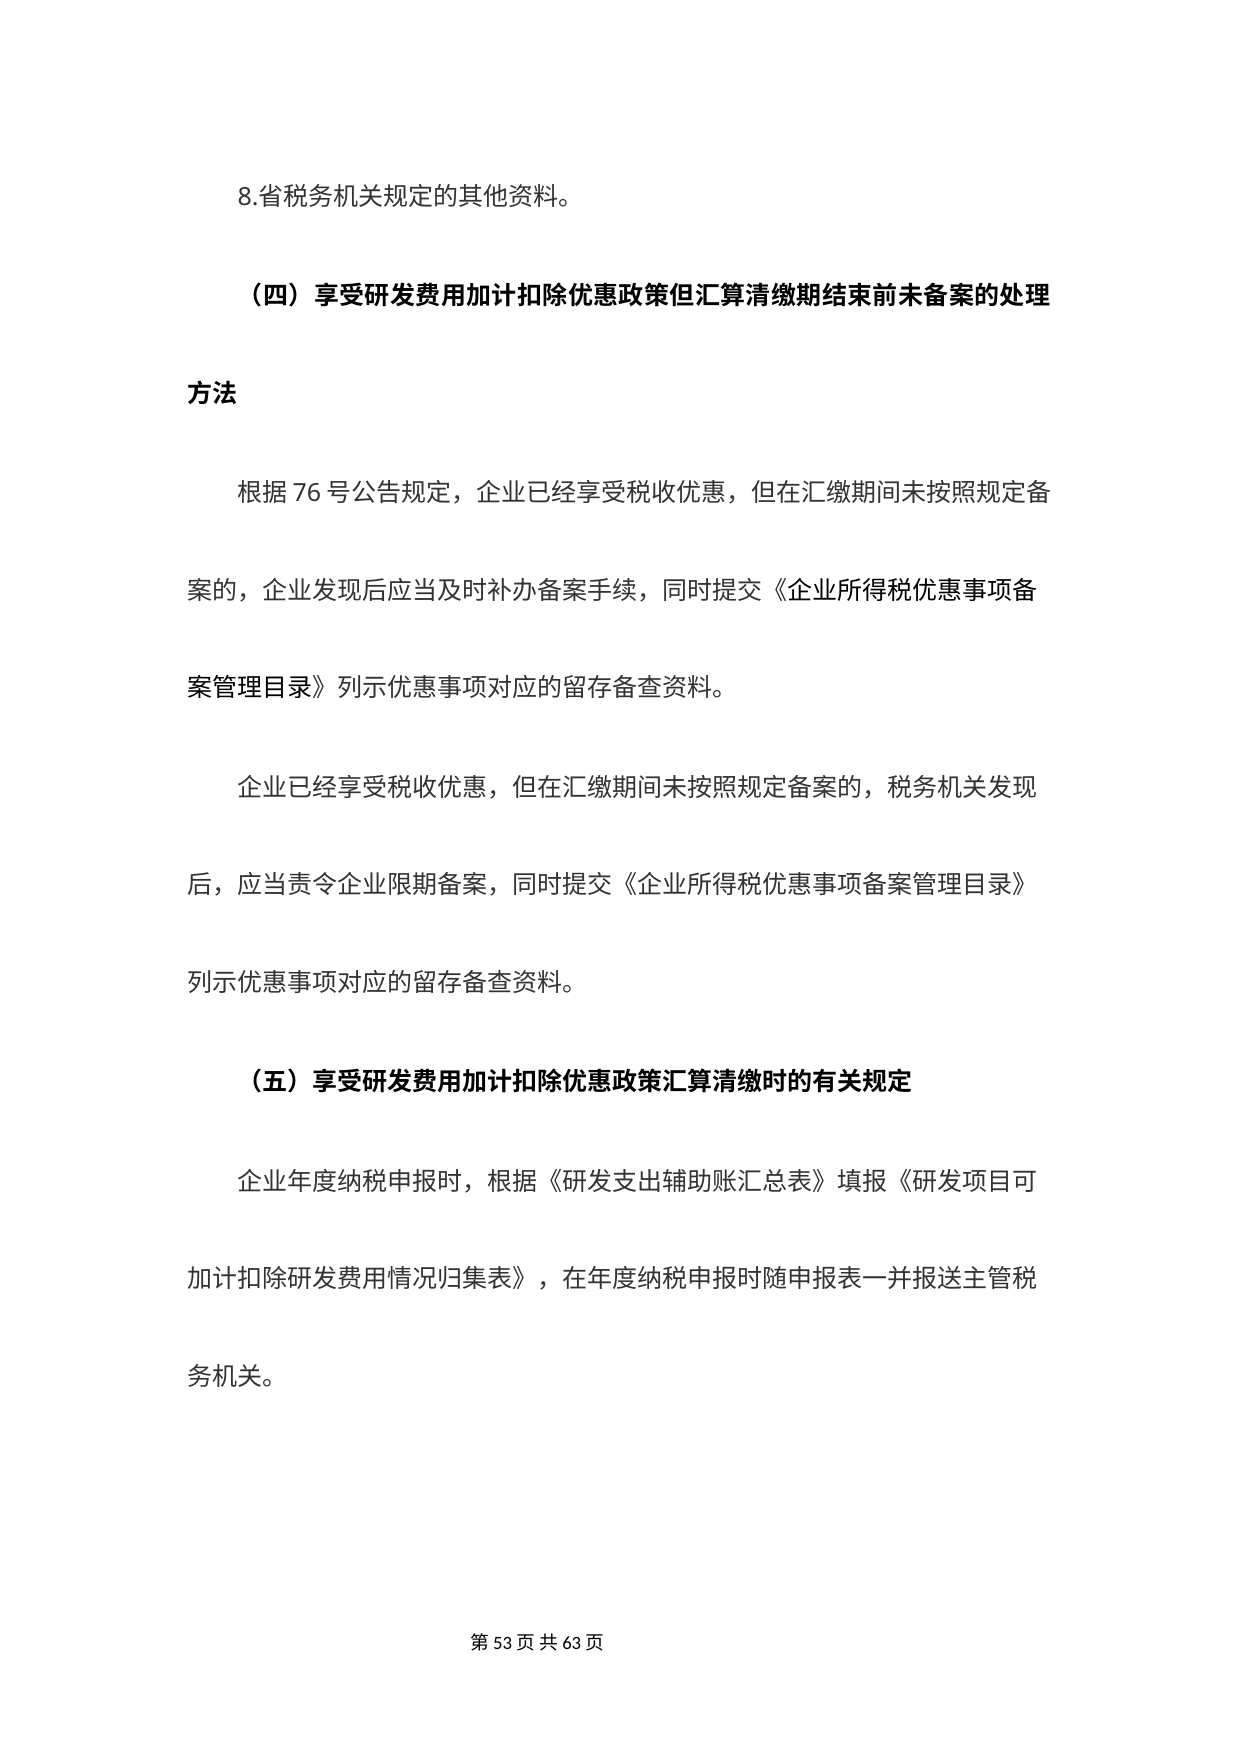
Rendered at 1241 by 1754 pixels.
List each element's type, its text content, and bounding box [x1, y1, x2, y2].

text 企业已经享受税收优惠，但在汇缴期间未按照规定备案的，税务机关发现后，应当责令企业限期备案，同时提交《企业所得税优惠事项备案管理目录》列示优惠事项对应的留存备查资料。 [187, 753, 1053, 1013]
text 根据76号公告规定，企业已经享受税收优惠，但在汇缴期间未按照规定备案的，企业发现后应当及时补办备案手续，同时提交《企业所得税优惠事项备案管理目录》列示优惠事项对应的留存备查资料。 [187, 458, 1053, 718]
text 企业年度纳税申报时，根据《研发支出辅助账汇总表》填报《研发项目可加计扣除研发费用情况归集表》，在年度纳税申报时随申报表一并报送主管税务机关。 [187, 1147, 1053, 1407]
text 8.省税务机关规定的其他资料。 [187, 162, 1053, 227]
subtitle （五）享受研发费用加计扣除优惠政策汇算清缴时的有关规定 [187, 1047, 1053, 1112]
subtitle （四）享受研发费用加计扣除优惠政策但汇算清缴期结束前未备案的处理方法 [187, 261, 1053, 424]
